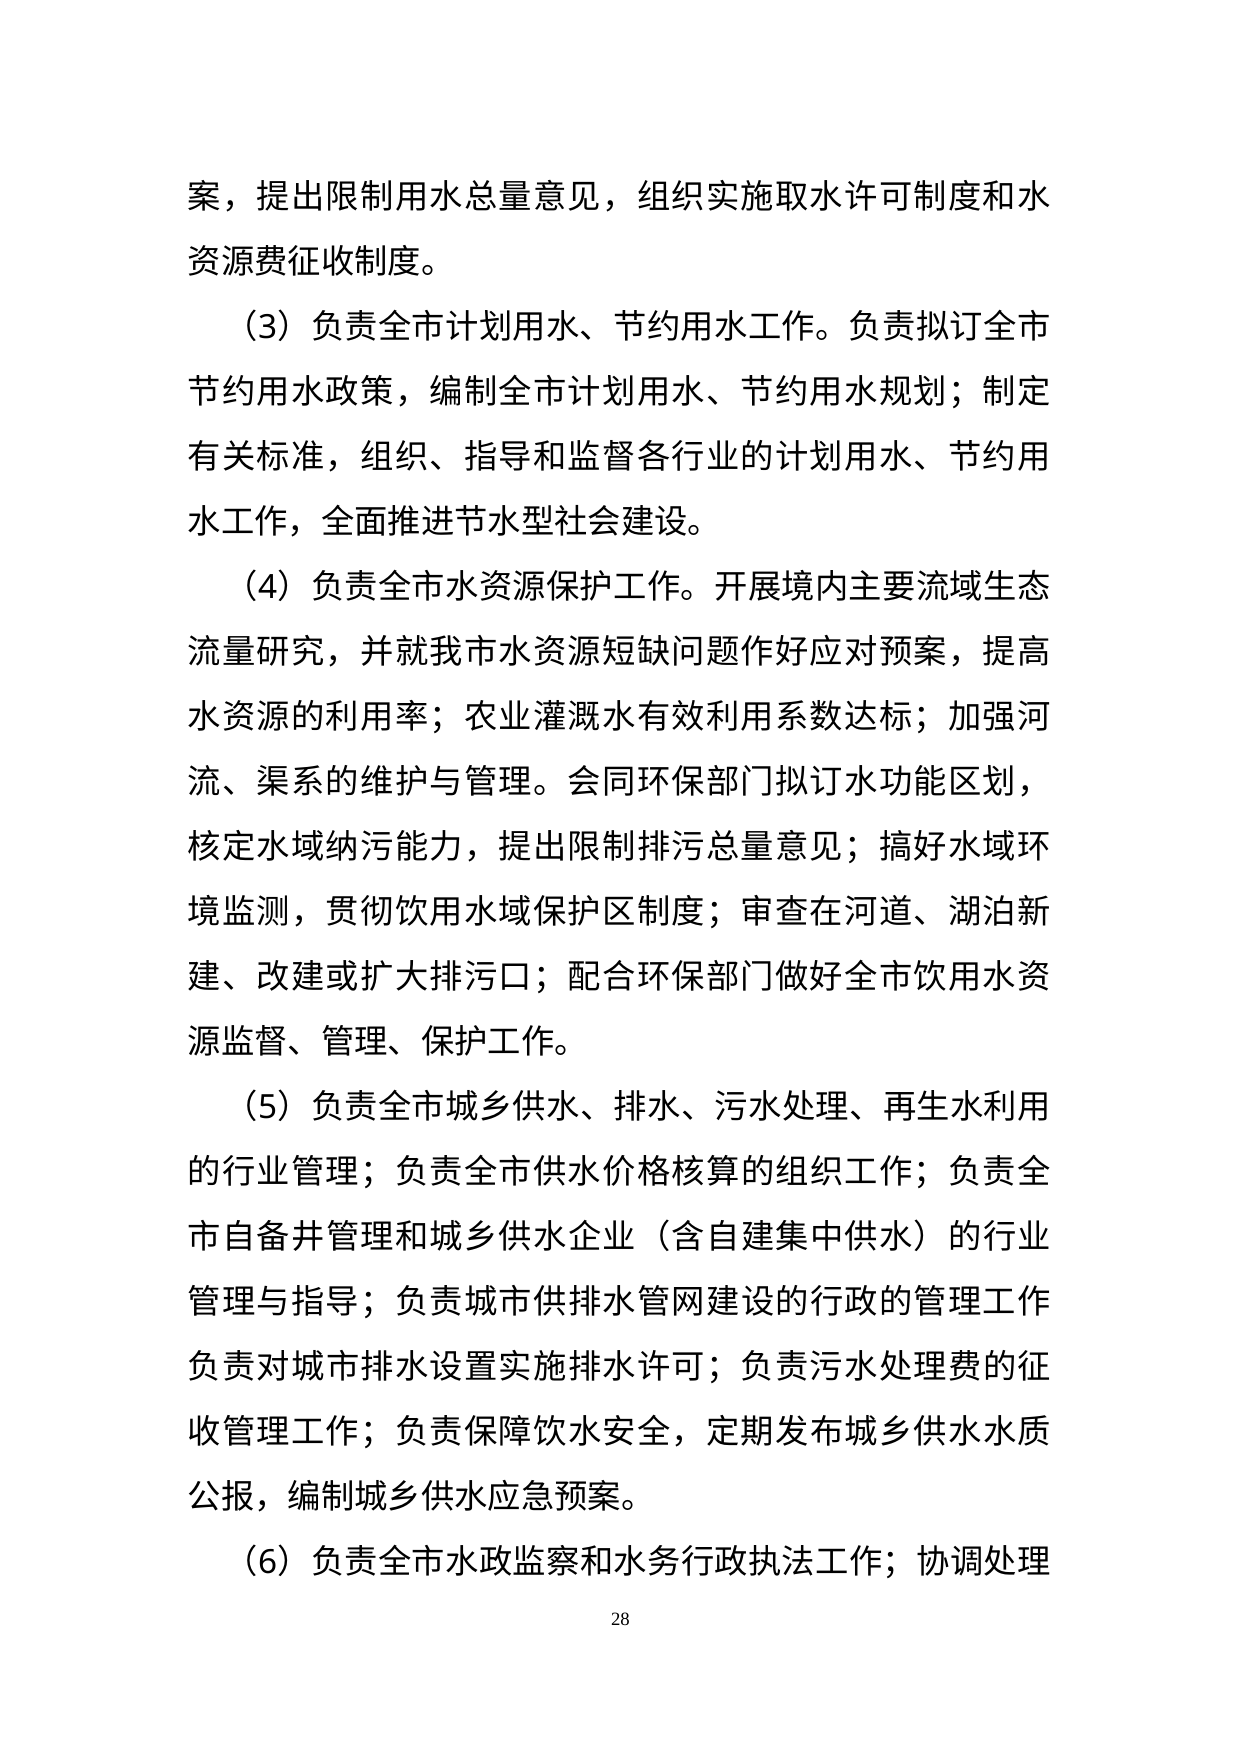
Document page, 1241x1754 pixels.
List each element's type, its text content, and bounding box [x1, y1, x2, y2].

text （3）负责全市计划用水、节约用水工作。负责拟订全市节约用水政策，编制全市计划用水、节约用水规划；制定有关标准，组织、指导和监督各行业的计划用水、节约用水工作，全面推进节水型社会建设。 [187, 292, 1053, 552]
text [187, 162, 1053, 292]
text （5）负责全市城乡供水、排水、污水处理、再生水利用的行业管理；负责全市供水价格核算的组织工作；负责全市自备井管理和城乡供水企业（含自建集中供水）的行业管理与指导；负责城市供排水管网建设的行政的管理工作；负责对城市排水设置实施排水许可；负责污水处理费的征收管理工作；负责保障饮水安全，定期发布城乡供水水质公报，编制城乡供水应急预案。 [187, 1072, 1053, 1527]
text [187, 1527, 1053, 1592]
text （4）负责全市水资源保护工作。开展境内主要流域生态流量研究，并就我市水资源短缺问题作好应对预案，提高水资源的利用率；农业灌溉水有效利用系数达标；加强河流、渠系的维护与管理。会同环保部门拟订水功能区划，核定水域纳污能力，提出限制排污总量意见；搞好水域环境监测，贯彻饮用水域保护区制度；审查在河道、湖泊新建、改建或扩大排污口；配合环保部门做好全市饮用水资源监督、管理、保护工作。 [187, 552, 1053, 1072]
